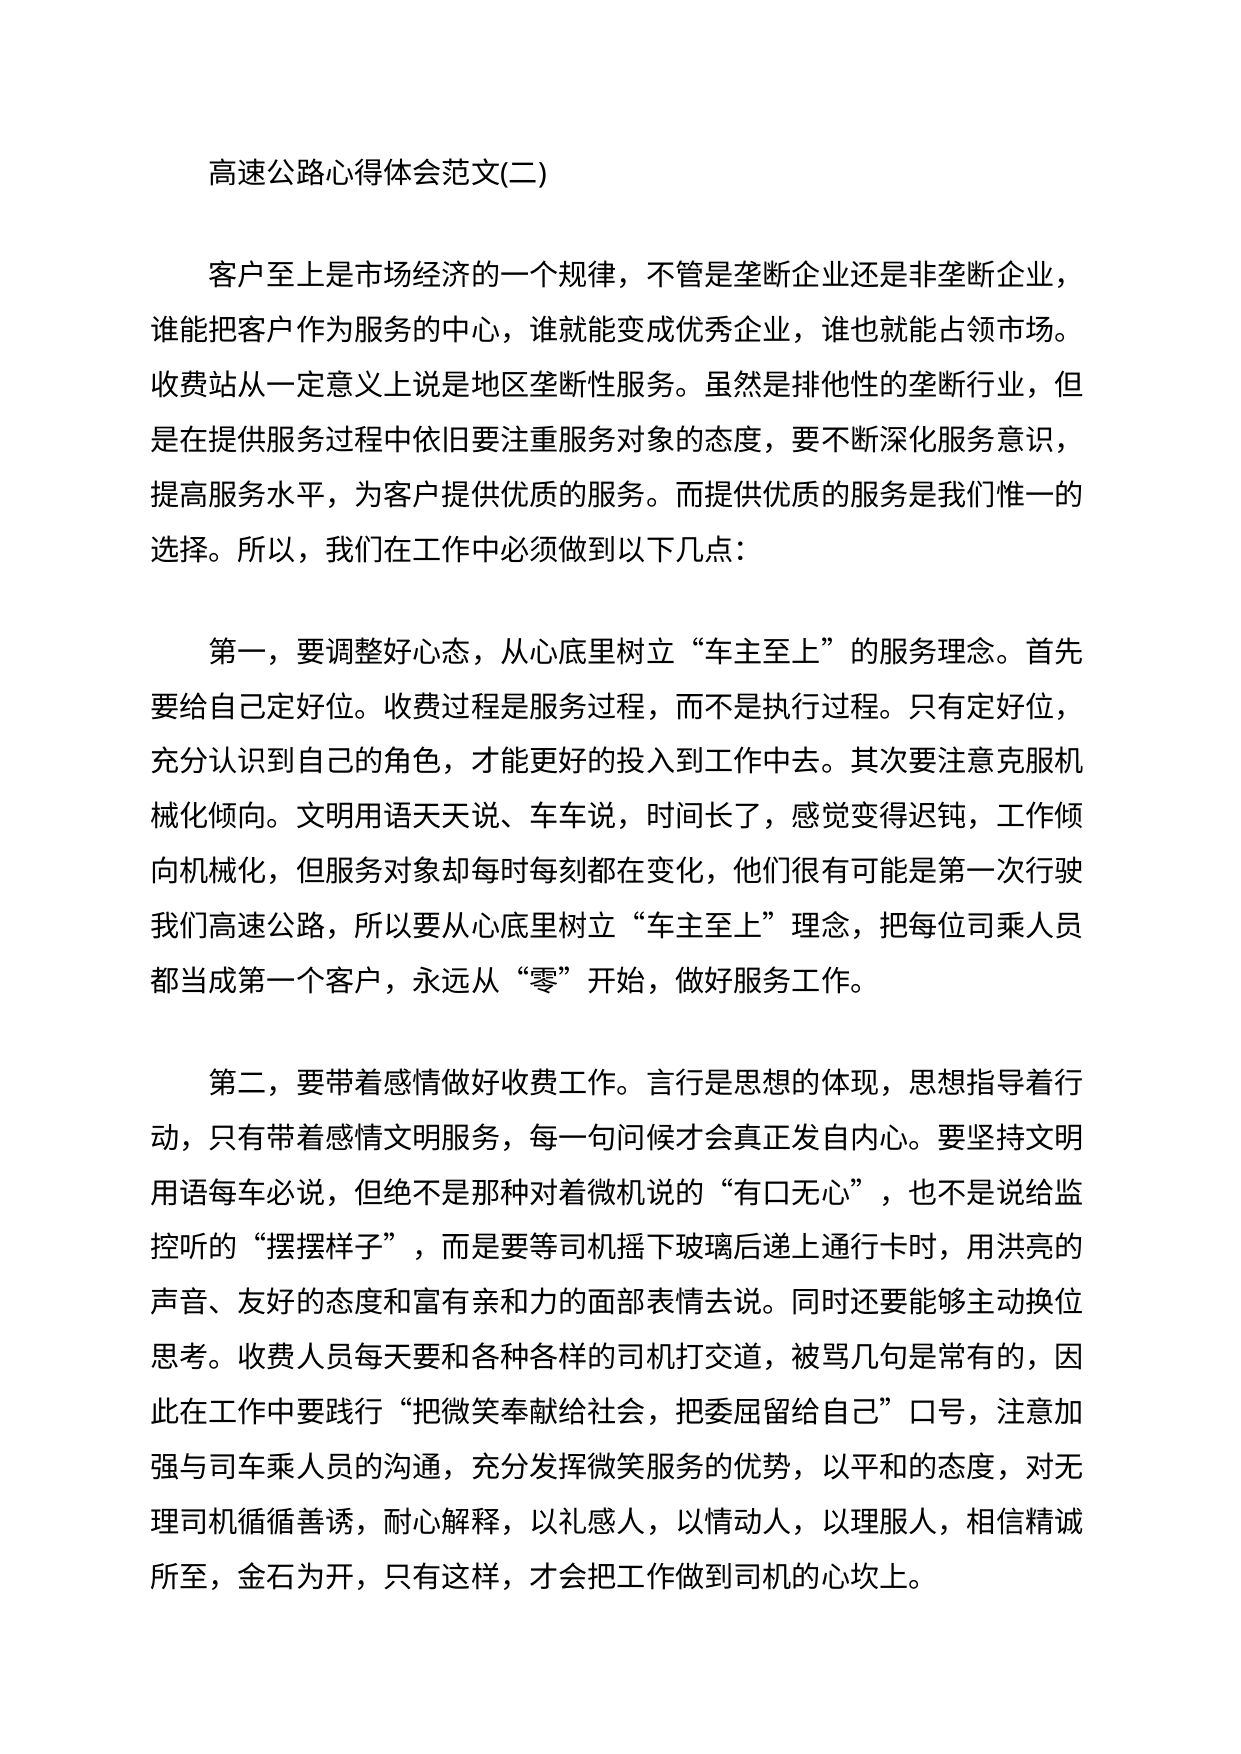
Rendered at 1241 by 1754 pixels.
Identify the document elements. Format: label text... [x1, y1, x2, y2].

text 第一，要调整好心态，从心底里树立“车主至上”的服务理念。首先要给自己定好位。收费过程是服务过程，而不是执行过程。只有定好位，充分认识到自己的角色，才能更好的投入到工作中去。其次要注意克服机械化倾向。文明用语天天说、车车说，时间长了，感觉变得迟钝，工作倾向机械化，但服务对象却每时每刻都在变化，他们很有可能是第一次行驶我们高速公路，所以要从心底里树立“车主至上”理念，把每位司乘人员都当成第一个客户，永远从“零”开始，做好服务工作。 [150, 628, 1090, 1000]
text 高速公路心得体会范文(二) [150, 150, 1090, 192]
text 第二，要带着感情做好收费工作。言行是思想的体现，思想指导着行动，只有带着感情文明服务，每一句问候才会真正发自内心。要坚持文明用语每车必说，但绝不是那种对着微机说的“有口无心”，也不是说给监控听的“摆摆样子”，而是要等司机摇下玻璃后递上通行卡时，用洪亮的声音、友好的态度和富有亲和力的面部表情去说。同时还要能够主动换位思考。收费人员每天要和各种各样的司机打交道，被骂几句是常有的，因此在工作中要践行“把微笑奉献给社会，把委屈留给自己”口号，注意加强与司车乘人员的沟通，充分发挥微笑服务的优势，以平和的态度，对无理司机循循善诱，耐心解释，以礼感人，以情动人，以理服人，相信精诚所至，金石为开，只有这样，才会把工作做到司机的心坎上。 [150, 1059, 1090, 1596]
text 客户至上是市场经济的一个规律，不管是垄断企业还是非垄断企业，谁能把客户作为服务的中心，谁就能变成优秀企业，谁也就能占领市场。收费站从一定意义上说是地区垄断性服务。虽然是排他性的垄断行业，但是在提供服务过程中依旧要注重服务对象的态度，要不断深化服务意识，提高服务水平，为客户提供优质的服务。而提供优质的服务是我们惟一的选择。所以，我们在工作中必须做到以下几点： [150, 252, 1090, 569]
